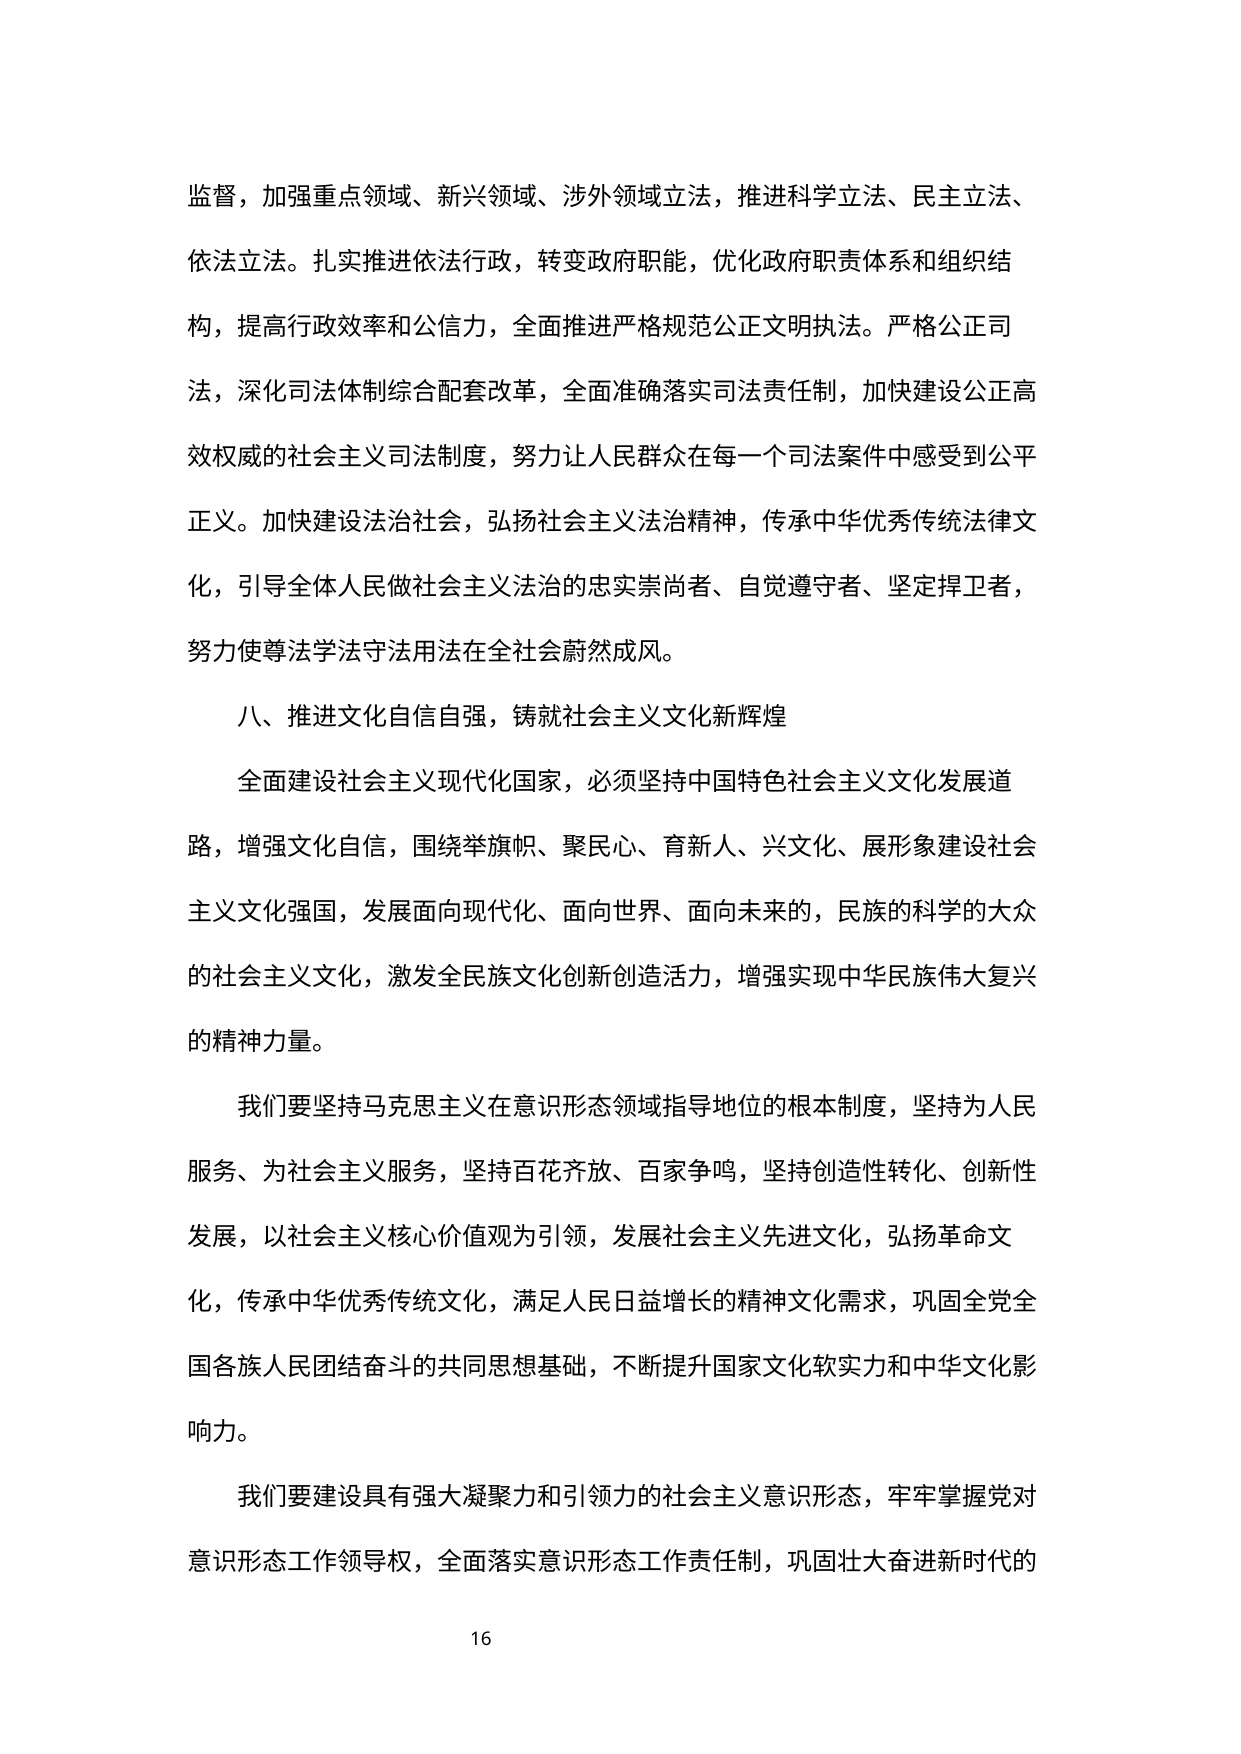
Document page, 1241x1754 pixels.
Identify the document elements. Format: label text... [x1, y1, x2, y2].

text 八、推进文化自信自强，铸就社会主义文化新辉煌 [187, 682, 1053, 747]
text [187, 1462, 1053, 1592]
text 全面建设社会主义现代化国家，必须坚持中国特色社会主义文化发展道路，增强文化自信，围绕举旗帜、聚民心、育新人、兴文化、展形象建设社会主义文化强国，发展面向现代化、面向世界、面向未来的，民族的科学的大众的社会主义文化，激发全民族文化创新创造活力，增强实现中华民族伟大复兴的精神力量。 [187, 747, 1053, 1072]
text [187, 162, 1053, 682]
text 我们要坚持马克思主义在意识形态领域指导地位的根本制度，坚持为人民服务、为社会主义服务，坚持百花齐放、百家争鸣，坚持创造性转化、创新性发展，以社会主义核心价值观为引领，发展社会主义先进文化，弘扬革命文化，传承中华优秀传统文化，满足人民日益增长的精神文化需求，巩固全党全国各族人民团结奋斗的共同思想基础，不断提升国家文化软实力和中华文化影响力。 [187, 1072, 1053, 1462]
